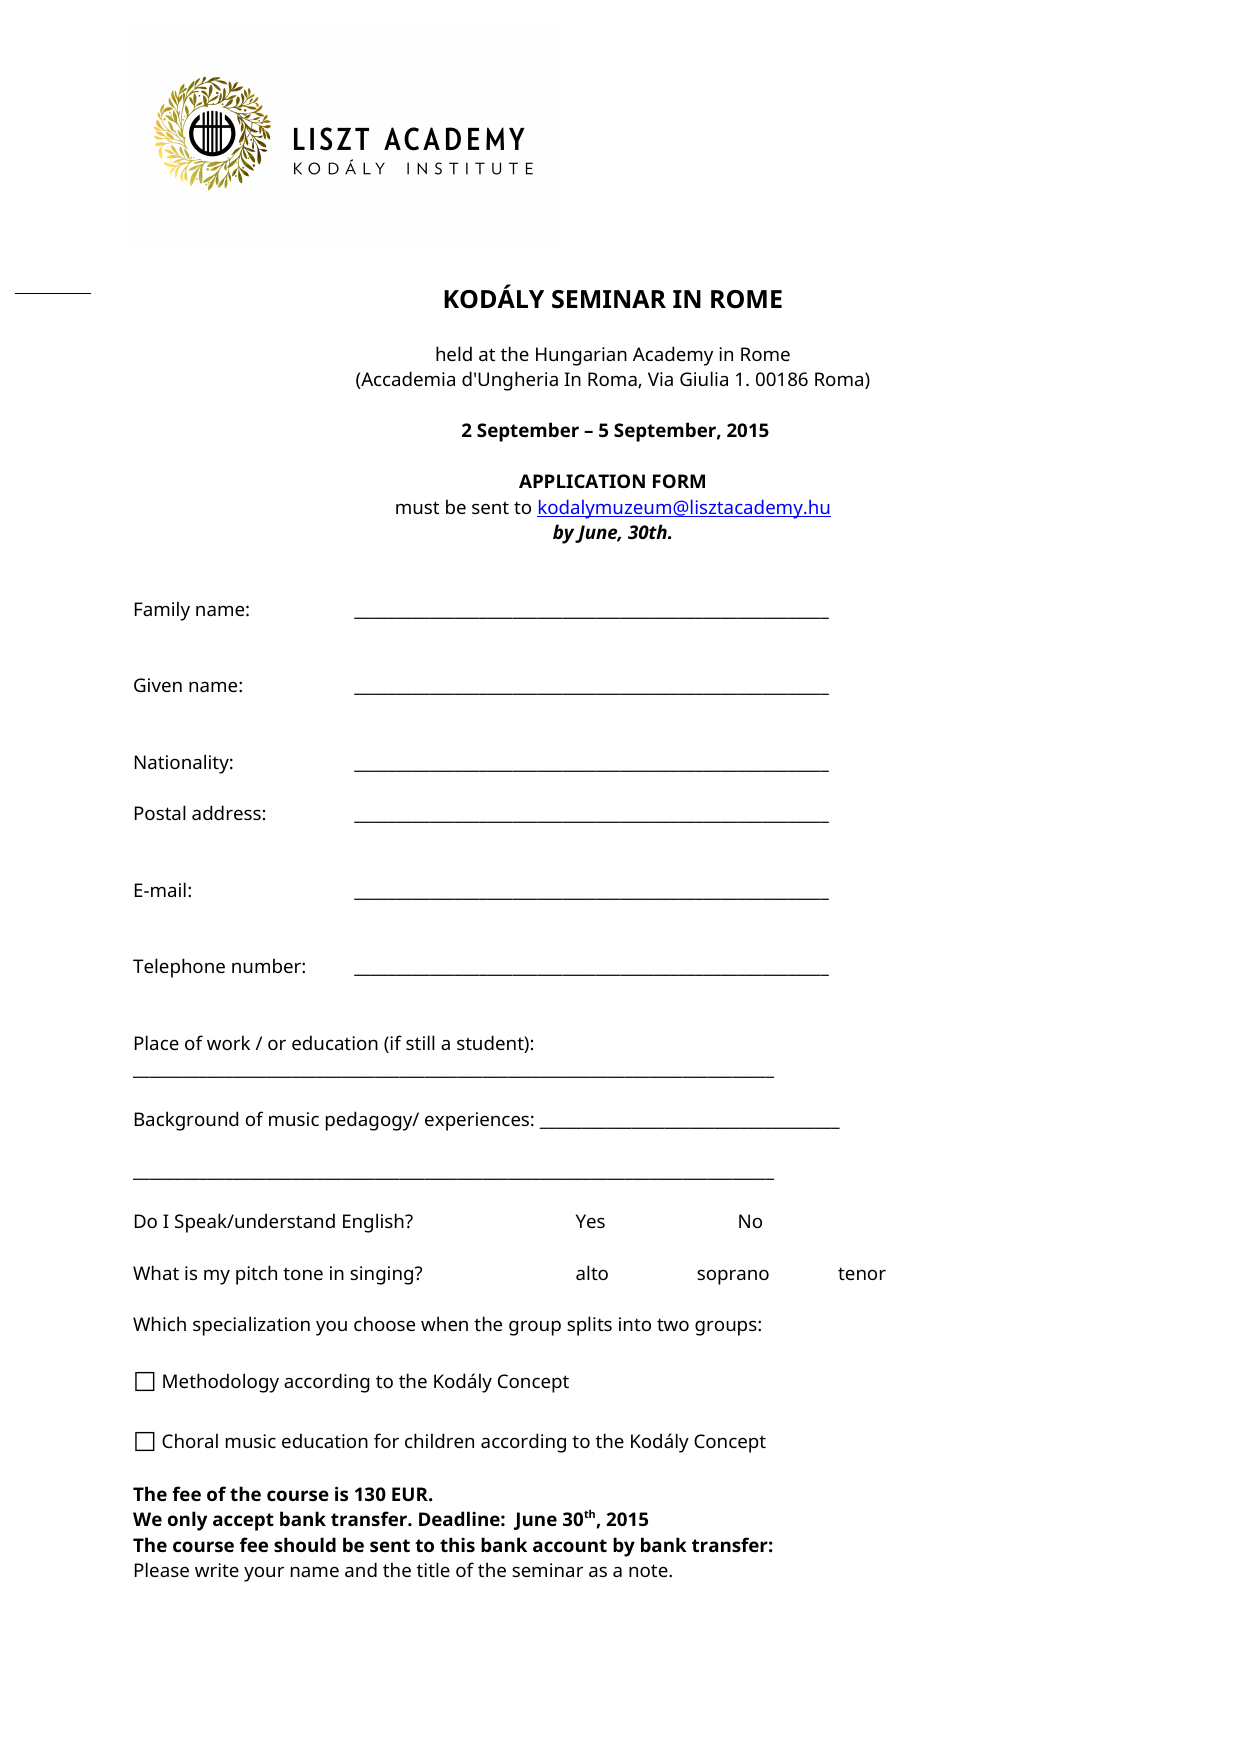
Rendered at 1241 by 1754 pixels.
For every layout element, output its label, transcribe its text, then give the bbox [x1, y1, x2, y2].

picture [127, 23, 559, 244]
text Postal address: _________________________________________________________ [133, 800, 1093, 826]
text The course fee should be sent to this bank account by bank transfer: [133, 1532, 1093, 1558]
text KODÁLY SEMINAR IN ROME [133, 281, 1093, 316]
text E-mail: _________________________________________________________ [133, 877, 1093, 902]
text □ Choral music education for children according to the Kodály Concept [133, 1421, 1093, 1456]
text Place of work / or education (if still a student): _____________________________________________________________________________ [133, 1030, 1093, 1081]
text Nationality: _________________________________________________________ [133, 749, 1093, 775]
text The fee of the course is 130 EUR. [133, 1481, 1093, 1507]
text held at the Hungarian Academy in Rome [133, 341, 1093, 367]
text Family name: _________________________________________________________ [133, 596, 1093, 622]
text APPLICATION FORM [133, 469, 1093, 494]
text by June, 30th. [133, 520, 1093, 545]
text _____________________________________________________________________________ [133, 1158, 1093, 1183]
text We only accept bank transfer. Deadline: June 30th, 2015 [133, 1507, 1093, 1532]
text Background of music pedagogy/ experiences: ____________________________________ [133, 1107, 1093, 1132]
text Do I Speak/understand English? Yes No [133, 1209, 1093, 1234]
text What is my pitch tone in singing? alto soprano tenor [133, 1260, 1093, 1285]
text 2 September – 5 September, 2015 [133, 418, 1093, 443]
text Please write your name and the title of the seminar as a note. [133, 1558, 1093, 1583]
text (Accademia d'Ungheria In Roma, Via Giulia 1. 00186 Roma) [133, 367, 1093, 392]
text Which specialization you choose when the group splits into two groups: [133, 1311, 1093, 1336]
text □ Methodology according to the Kodály Concept [133, 1362, 1093, 1396]
text must be sent to kodalymuzeum@lisztacademy.hu [133, 494, 1093, 520]
text Telephone number: _________________________________________________________ [133, 953, 1093, 979]
text Given name: _________________________________________________________ [133, 673, 1093, 698]
